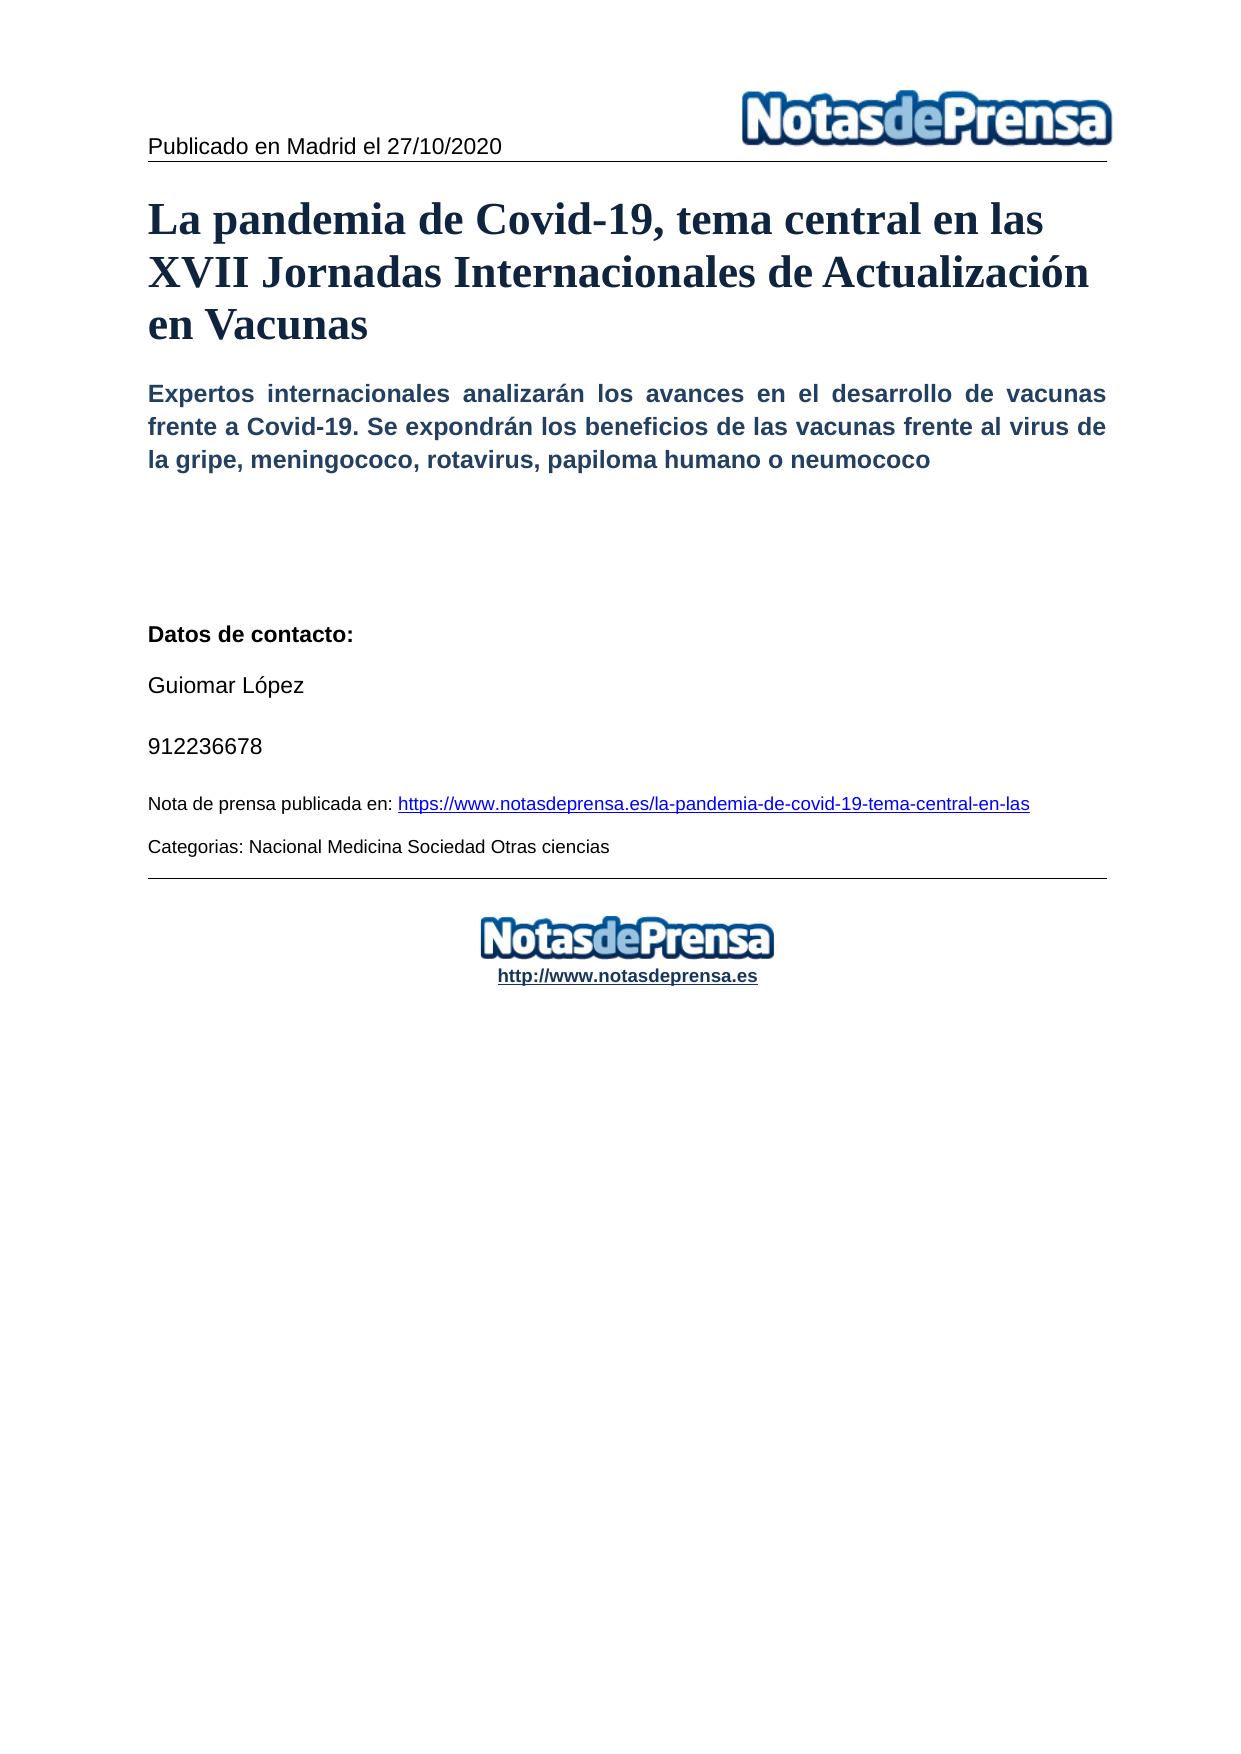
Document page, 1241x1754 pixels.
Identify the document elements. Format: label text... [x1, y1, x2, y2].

text http://www.notasdeprensa.es [148, 965, 1107, 986]
text Categorias: Nacional Medicina Sociedad Otras ciencias [148, 835, 1107, 857]
picture [742, 90, 1113, 148]
text Datos de contacto: [148, 621, 1107, 647]
text Publicado en Madrid el 27/10/2020 [148, 133, 1107, 161]
subtitle Expertos internacionales analizarán los avances en el desarrollo de vacunas frente a Covid-19. Se expondrán los beneficios de las vacunas frente al virus de la gripe, meningococo, rotavirus, papiloma humano o neumococo [148, 379, 1107, 474]
text Guiomar López [148, 672, 1063, 698]
subtitle La pandemia de Covid-19, tema central en las XVII Jornadas Internacionales de Actualización en Vacunas [148, 192, 1107, 350]
picture [480, 915, 775, 961]
text 912236678 [148, 733, 1063, 759]
text Nota de prensa publicada en: https://www.notasdeprensa.es/la-pandemia-de-covid-19-tema-central-en-las [148, 793, 1107, 814]
